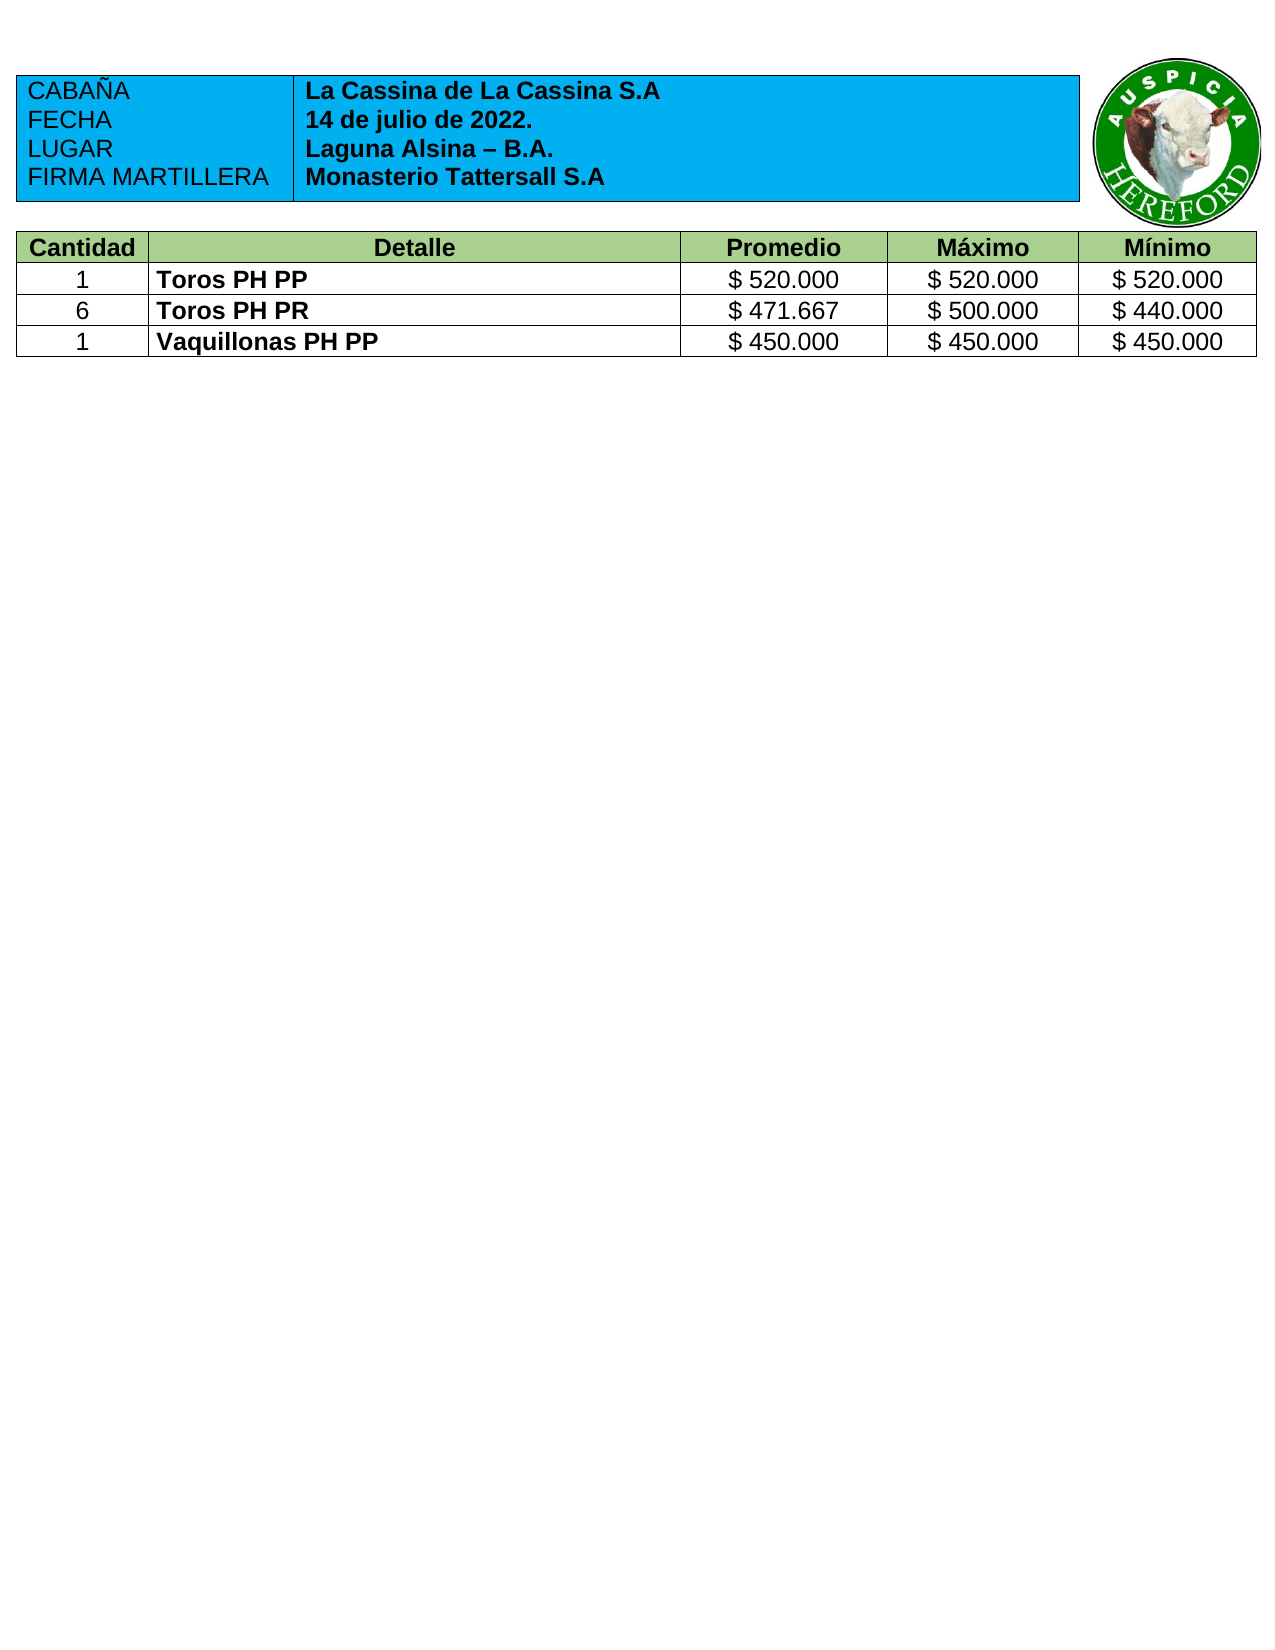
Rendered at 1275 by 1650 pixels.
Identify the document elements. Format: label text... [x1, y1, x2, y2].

table_cell $ 440.000 [1079, 295, 1256, 325]
picture [1092, 58, 1262, 228]
table_cell $ 450.000 [888, 326, 1078, 356]
table_cell $ 450.000 [1079, 326, 1256, 356]
table_header Máximo [888, 232, 1078, 262]
table_cell $ 471.667 [681, 295, 887, 325]
table_header Cantidad [17, 232, 148, 262]
table_header Mínimo [1079, 232, 1256, 262]
table_cell 1 [17, 326, 148, 356]
table_cell $ 450.000 [681, 326, 887, 356]
table_cell $ 520.000 [1079, 263, 1256, 293]
table_cell $ 520.000 [888, 263, 1078, 293]
table_cell Vaquillonas PH PP [149, 326, 680, 356]
table_header Promedio [681, 232, 887, 262]
table_cell 6 [17, 295, 148, 325]
table_cell $ 500.000 [888, 295, 1078, 325]
table_cell Toros PH PR [149, 295, 680, 325]
table_cell 1 [17, 263, 148, 293]
table_cell Toros PH PP [149, 263, 680, 293]
table_header La Cassina de La Cassina S.A 14 de julio de 2022. Laguna Alsina – B.A. Monasterio Tattersall S.A [294, 76, 1079, 201]
table_cell $ 520.000 [681, 263, 887, 293]
table_header CABAÑA FECHA LUGAR FIRMA MARTILLERA [17, 76, 293, 201]
table_header Detalle [149, 232, 680, 262]
